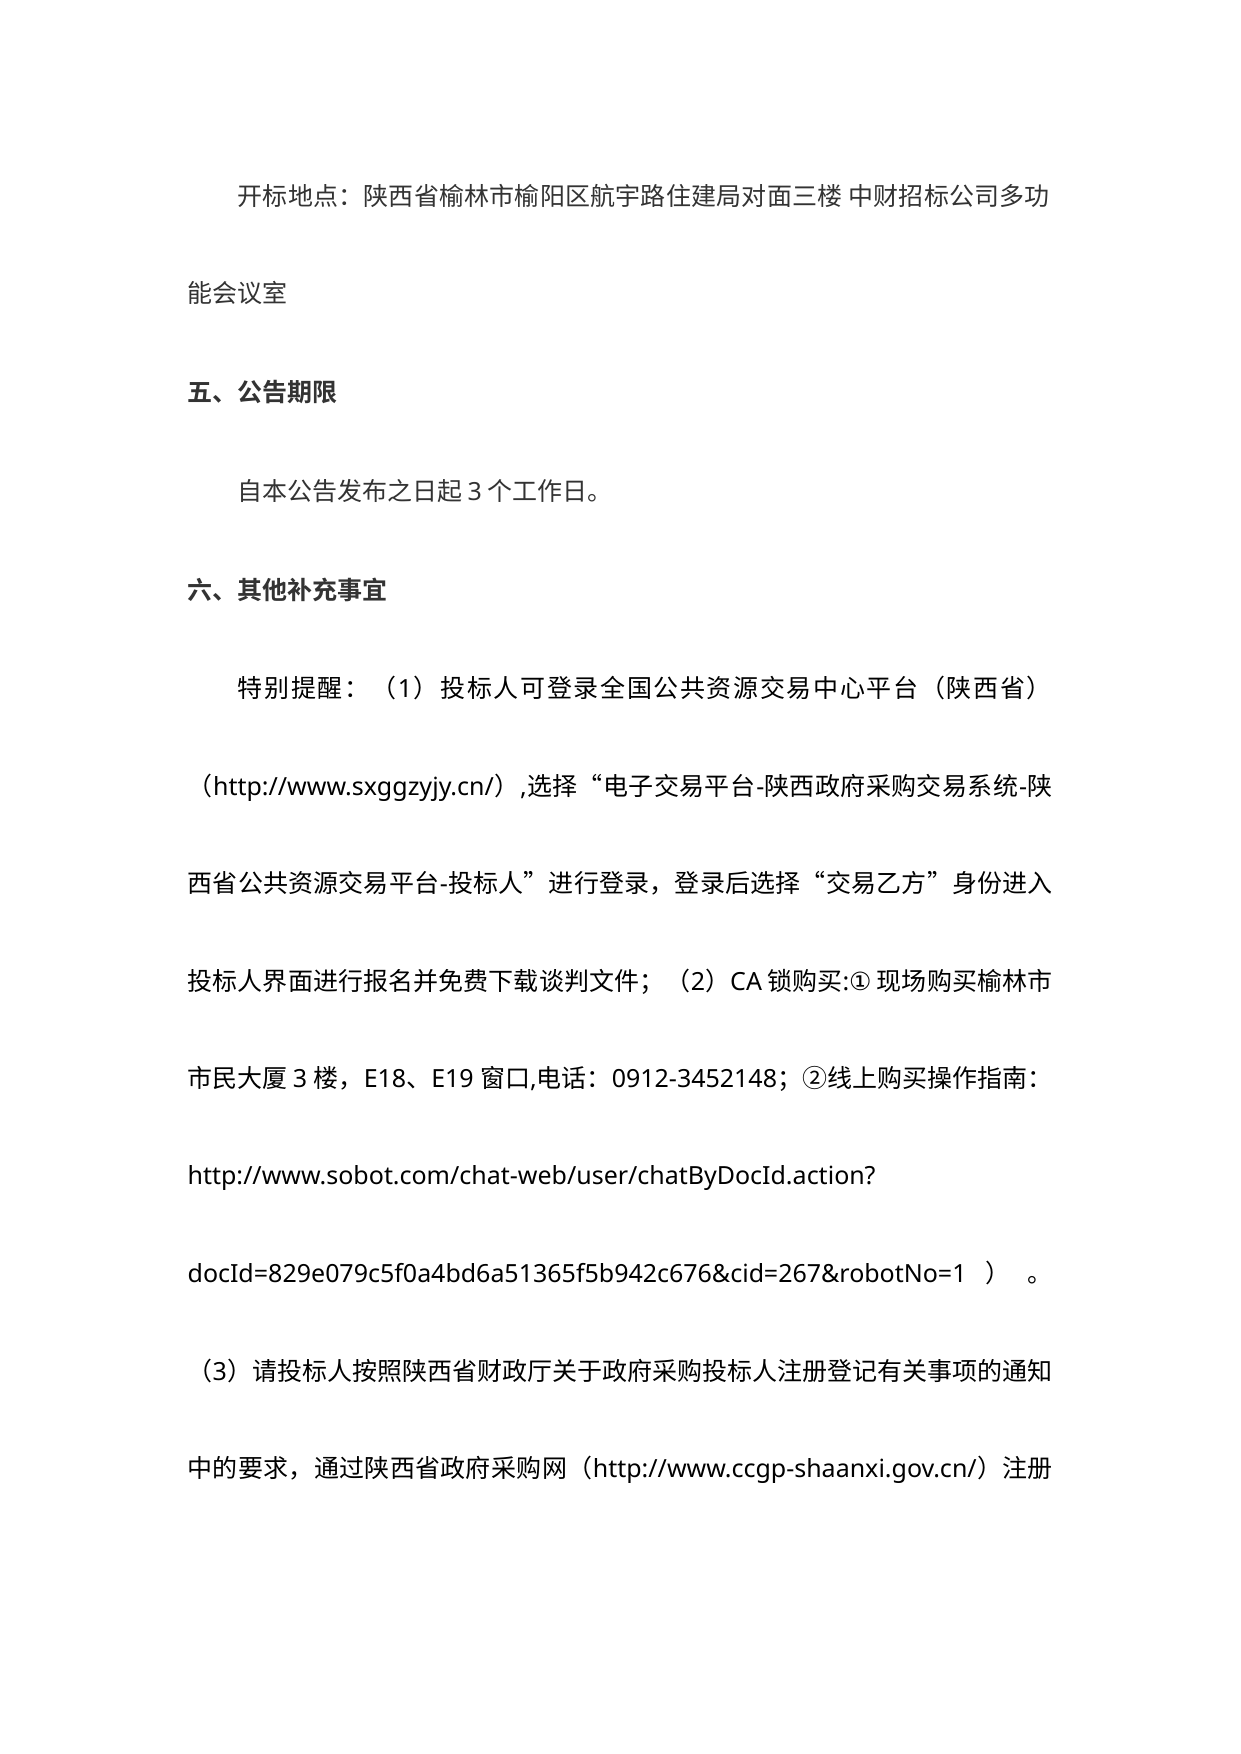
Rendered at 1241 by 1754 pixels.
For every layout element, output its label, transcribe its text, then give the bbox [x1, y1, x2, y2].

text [187, 654, 1053, 1499]
text 开标地点：陕西省榆林市榆阳区航宇路住建局对面三楼 中财招标公司多功能会议室 [187, 162, 1053, 324]
subtitle 五、公告期限 [187, 358, 1053, 423]
text 自本公告发布之日起3个工作日。 [187, 457, 1053, 522]
subtitle 六、其他补充事宜 [187, 556, 1053, 621]
